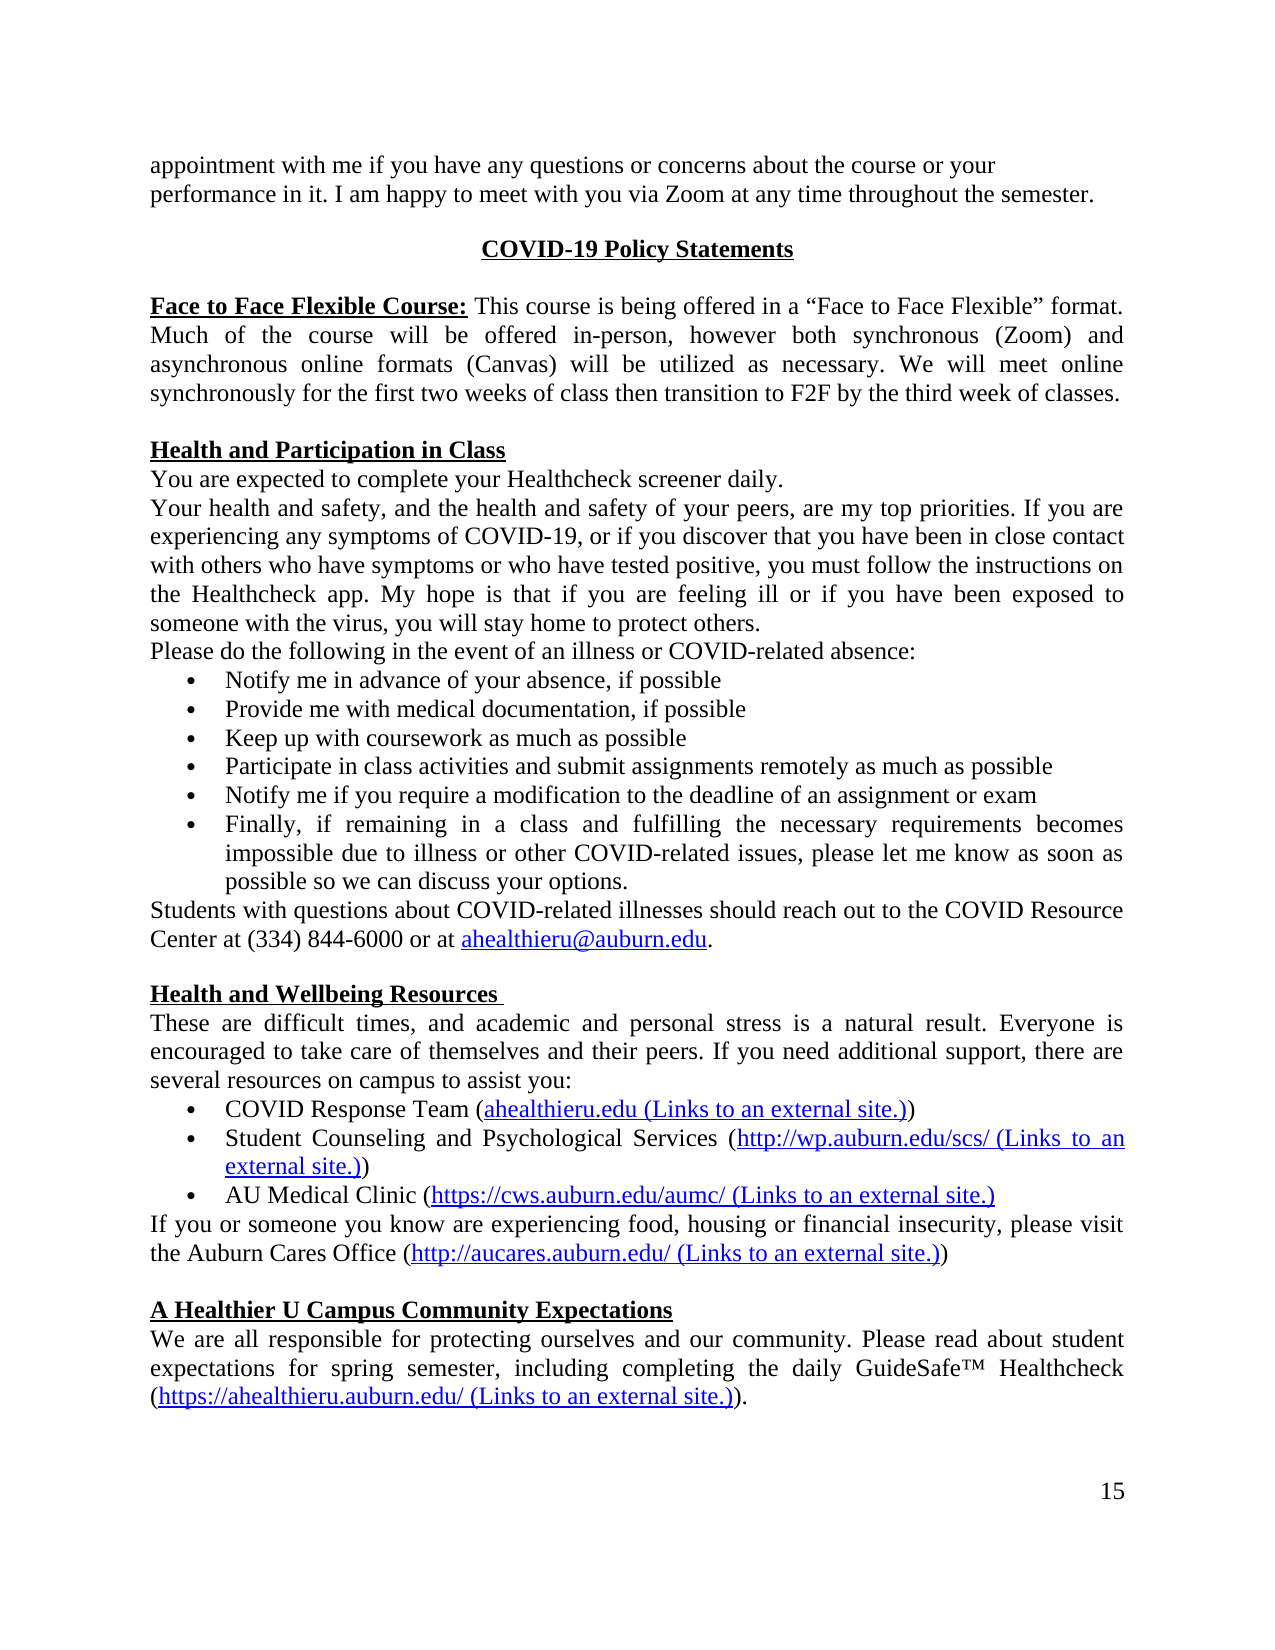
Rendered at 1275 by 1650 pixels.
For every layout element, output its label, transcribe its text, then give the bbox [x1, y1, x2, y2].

text If you or someone you know are experiencing food, housing or financial insecurity, please visit the Auburn Cares Office (http://aucares.auburn.edu/ (Links to an external site.)) [150, 1209, 1125, 1266]
text These are difficult times, and academic and personal stress is a natural result. Everyone is encouraged to take care of themselves and their peers. If you need additional support, there are several resources on campus to assist you: [150, 1008, 1125, 1094]
text Your health and safety, and the health and safety of your peers, are my top priorities. If you are experiencing any symptoms of COVID-19, or if you discover that you have been in close contact with others who have symptoms or who have tested positive, you must follow the instructions on the Healthcheck app. My hope is that if you are feeling ill or if you have been exposed to someone with the virus, you will stay home to protect others. [150, 493, 1125, 636]
text Students with questions about COVID-related illnesses should reach out to the COVID Resource Center at (334) 844-6000 or at ahealthieru@auburn.edu. [150, 895, 1125, 953]
text You are expected to complete your Healthcheck screener daily. [150, 464, 1125, 493]
list Notify me in advance of your absence, if possible [187, 665, 1125, 694]
list AU Medical Clinic (https://cws.auburn.edu/aumc/ (Links to an external site.) [187, 1180, 1125, 1209]
text COVID-19 Policy Statements [150, 234, 1125, 263]
text Face to Face Flexible Course: This course is being offered in a “Face to Face Flexible” format. Much of the course will be offered in-person, however both synchronous (Zoom) and asynchronous online formats (Canvas) will be utilized as necessary. We will meet online synchronously for the first two weeks of class then transition to F2F by the third week of classes. [150, 291, 1125, 406]
list Notify me if you require a modification to the deadline of an assignment or exam [187, 780, 1125, 809]
list COVID Response Team (ahealthieru.edu (Links to an external site.)) [187, 1094, 1125, 1123]
text We are all responsible for protecting ourselves and our community. Please read about student expectations for spring semester, including completing the daily GuideSafe™ Healthcheck (https://ahealthieru.auburn.edu/ (Links to an external site.)). [150, 1324, 1125, 1410]
text Please do the following in the event of an illness or COVID-related absence: [150, 636, 1125, 665]
list Finally, if remaining in a class and fulfilling the necessary requirements becomes impossible due to illness or other COVID-related issues, please let me know as soon as possible so we can discuss your options. [187, 809, 1125, 895]
list Participate in class activities and submit assignments remotely as much as possible [187, 751, 1125, 780]
text Health and Participation in Class [150, 435, 1125, 464]
text A Healthier U Campus Community Expectations [150, 1295, 1125, 1324]
text Health and Wellbeing Resources [150, 979, 1125, 1008]
list Provide me with medical documentation, if possible [187, 694, 1125, 723]
list Keep up with coursework as much as possible [187, 723, 1125, 751]
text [150, 150, 1125, 207]
list Student Counseling and Psychological Services (http://wp.auburn.edu/scs/ (Links to an external site.)) [187, 1123, 1125, 1180]
